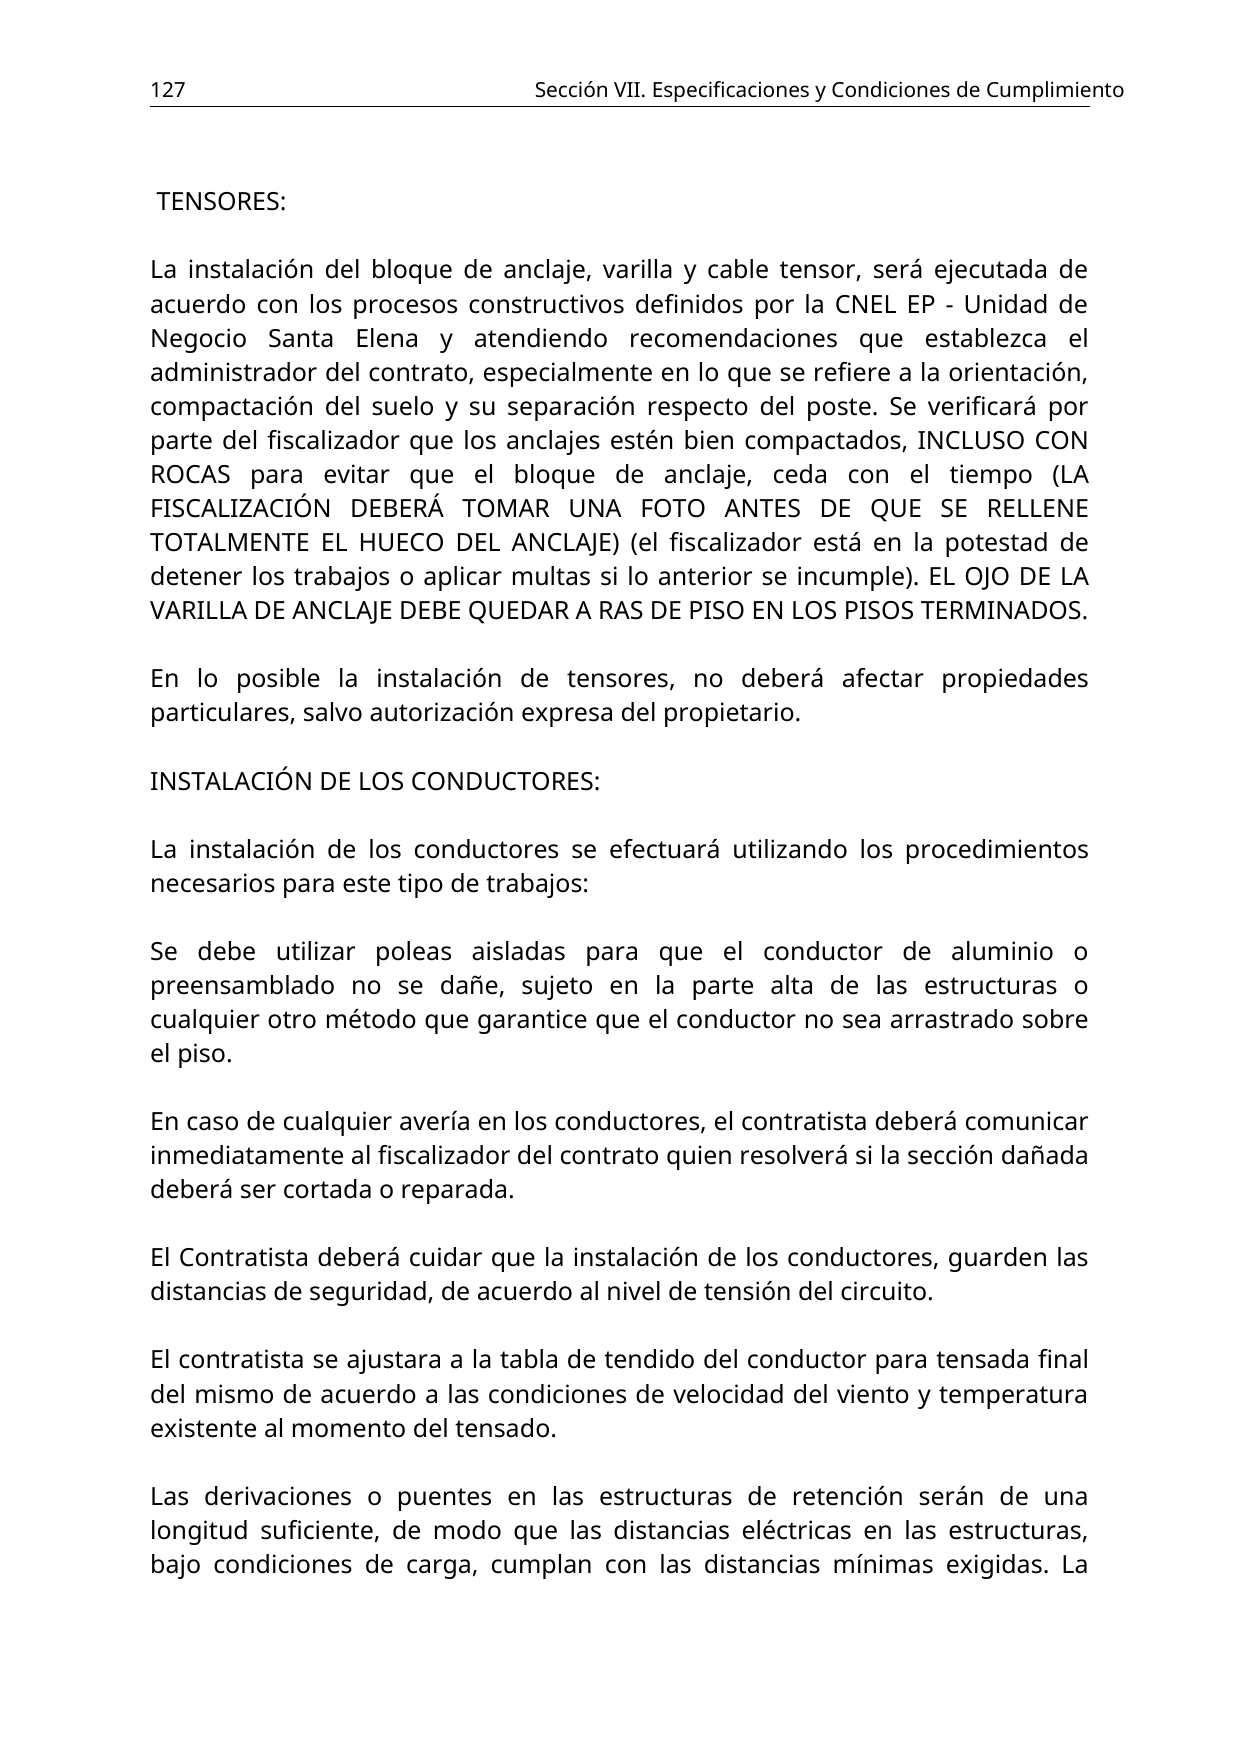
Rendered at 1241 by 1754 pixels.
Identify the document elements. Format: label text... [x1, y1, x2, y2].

text En caso de cualquier avería en los conductores, el contratista deberá comunicar inmediatamente al fiscalizador del contrato quien resolverá si la sección dañada deberá ser cortada o reparada. [150, 1104, 1090, 1206]
text En lo posible la instalación de tensores, no deberá afectar propiedades particulares, salvo autorización expresa del propietario. [150, 661, 1090, 729]
text Se debe utilizar poleas aisladas para que el conductor de aluminio o preensamblado no se dañe, sujeto en la parte alta de las estructuras o cualquier otro método que garantice que el conductor no sea arrastrado sobre el piso. [150, 933, 1090, 1070]
text La instalación del bloque de anclaje, varilla y cable tensor, será ejecutada de acuerdo con los procesos constructivos definidos por la CNEL EP - Unidad de Negocio Santa Elena y atendiendo recomendaciones que establezca el administrador del contrato, especialmente en lo que se refiere a la orientación, compactación del suelo y su separación respecto del poste. Se verificará por parte del fiscalizador que los anclajes estén bien compactados, INCLUSO CON ROCAS para evitar que el bloque de anclaje, ceda con el tiempo (LA FISCALIZACIÓN DEBERÁ TOMAR UNA FOTO ANTES DE QUE SE RELLENE TOTALMENTE EL HUECO DEL ANCLAJE) (el fiscalizador está en la potestad de detener los trabajos o aplicar multas si lo anterior se incumple). EL OJO DE LA VARILLA DE ANCLAJE DEBE QUEDAR A RAS DE PISO EN LOS PISOS TERMINADOS. [150, 252, 1090, 627]
text El contratista se ajustara a la tabla de tendido del conductor para tensada final del mismo de acuerdo a las condiciones de velocidad del viento y temperatura existente al momento del tensado. [150, 1342, 1090, 1444]
text INSTALACIÓN DE LOS CONDUCTORES: [150, 763, 1090, 797]
text TENSORES: [150, 184, 1090, 218]
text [150, 1478, 1090, 1581]
text La instalación de los conductores se efectuará utilizando los procedimientos necesarios para este tipo de trabajos: [150, 831, 1090, 899]
text El Contratista deberá cuidar que la instalación de los conductores, guarden las distancias de seguridad, de acuerdo al nivel de tensión del circuito. [150, 1240, 1090, 1308]
